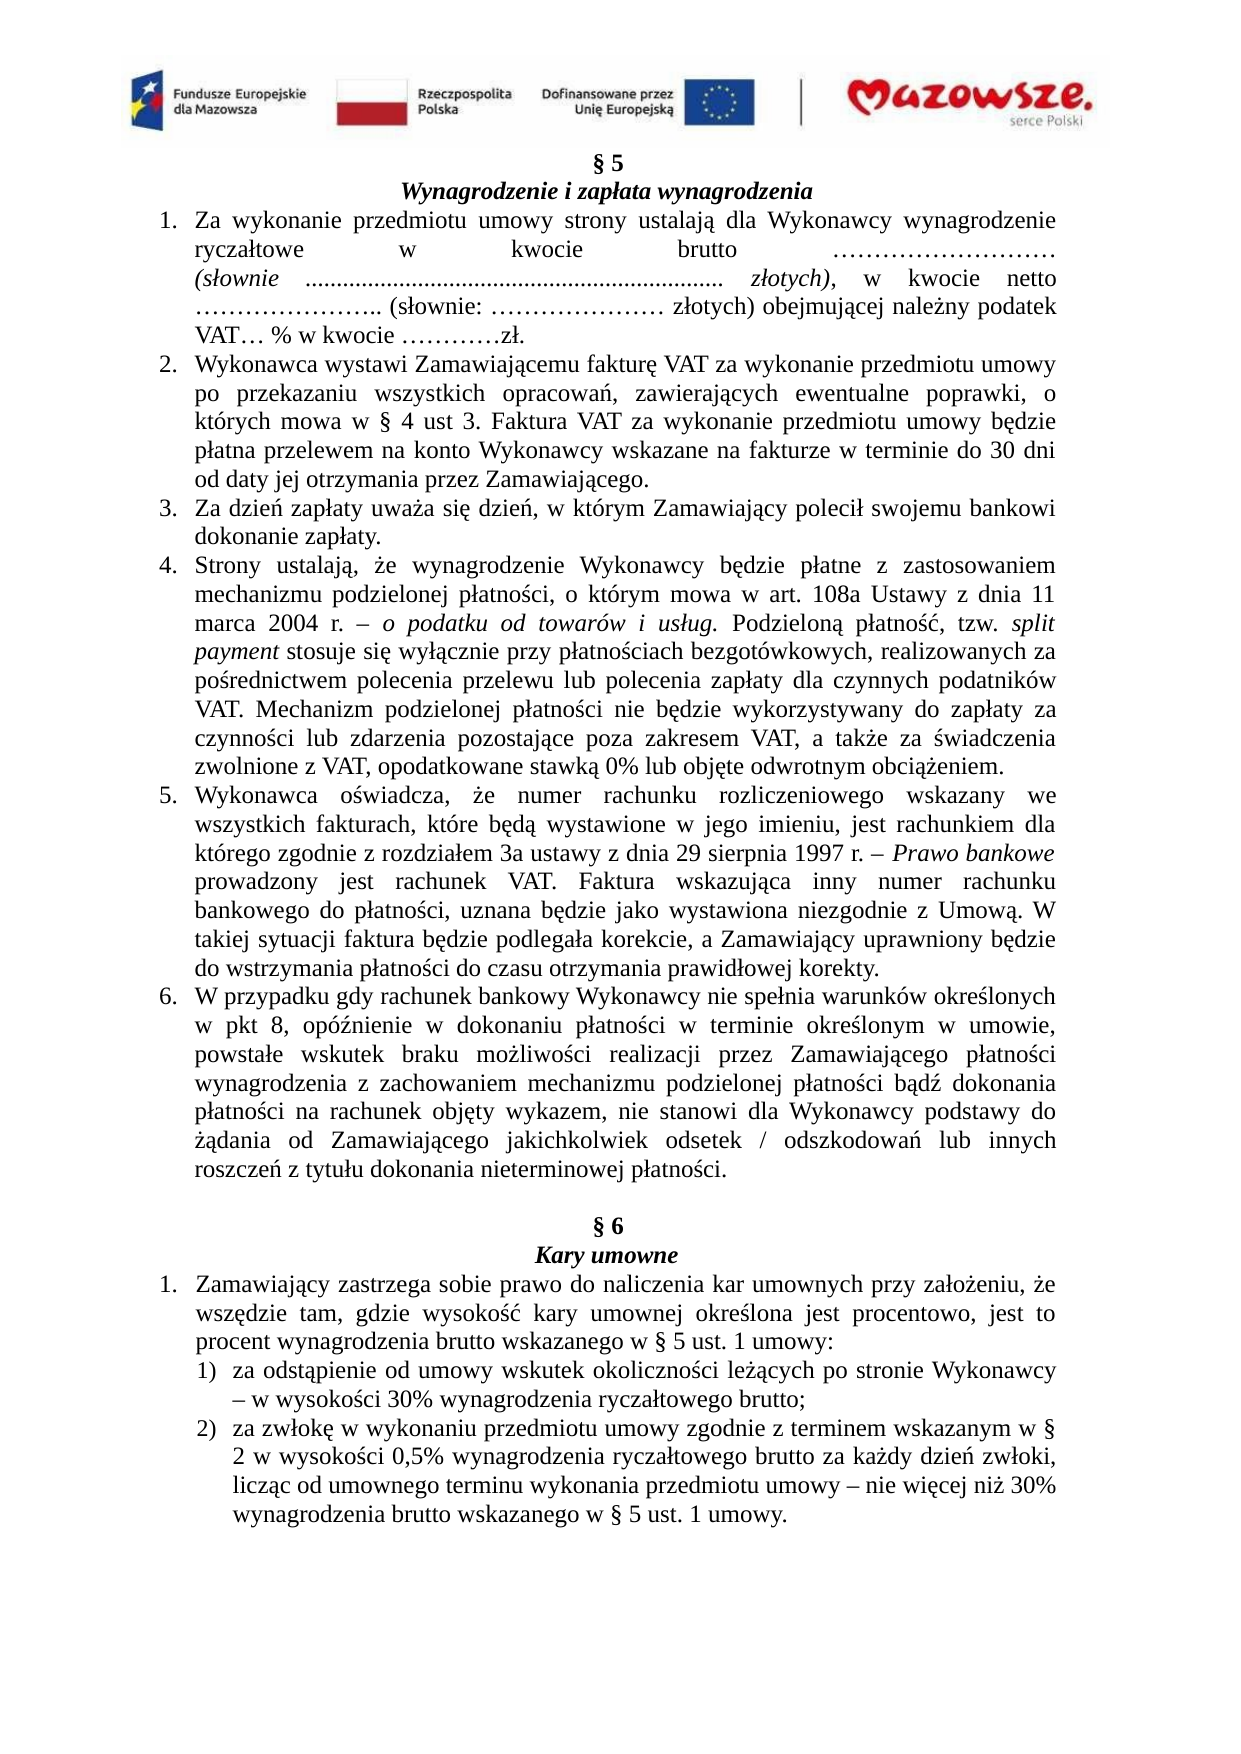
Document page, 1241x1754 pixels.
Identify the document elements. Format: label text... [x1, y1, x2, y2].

subtitle Wynagrodzenie i zapłata wynagrodzenia [148, 176, 1068, 205]
list Wykonawca wystawi Zamawiającemu fakturę VAT za wykonanie przedmiotu umowy po przekazaniu wszystkich opracowań, zawierających ewentualne poprawki, o których mowa w § 4 ust 3. Faktura VAT za wykonanie przedmiotu umowy będzie płatna przelewem na konto Wykonawcy wskazane na fakturze w terminie do 30 dni od daty jej otrzymania przez Zamawiającego. [159, 349, 1057, 493]
list za zwłokę w wykonaniu przedmiotu umowy zgodnie z terminem wskazanym w § 2 w wysokości 0,5% wynagrodzenia ryczałtowego brutto za każdy dzień zwłoki, licząc od umownego terminu wykonania przedmiotu umowy – nie więcej niż 30% wynagrodzenia brutto wskazanego w § 5 ust. 1 umowy. [196, 1413, 1057, 1528]
picture [121, 55, 1110, 148]
subtitle Kary umowne [148, 1240, 1068, 1269]
subtitle § 5 [148, 148, 1068, 176]
list Wykonawca oświadcza, że numer rachunku rozliczeniowego wskazany we wszystkich fakturach, które będą wystawione w jego imieniu, jest rachunkiem dla którego zgodnie z rozdziałem 3a ustawy z dnia 29 sierpnia 1997 r. – Prawo bankowe prowadzony jest rachunek VAT. Faktura wskazująca inny numer rachunku bankowego do płatności, uznana będzie jako wystawiona niezgodnie z Umową. W takiej sytuacji faktura będzie podlegała korekcie, a Zamawiający uprawniony będzie do wstrzymania płatności do czasu otrzymania prawidłowej korekty. [159, 780, 1057, 981]
list W przypadku gdy rachunek bankowy Wykonawcy nie spełnia warunków określonych w pkt 8, opóźnienie w dokonaniu płatności w terminie określonym w umowie, powstałe wskutek braku możliwości realizacji przez Zamawiającego płatności wynagrodzenia z zachowaniem mechanizmu podzielonej płatności bądź dokonania płatności na rachunek objęty wykazem, nie stanowi dla Wykonawcy podstawy do żądania od Zamawiającego jakichkolwiek odsetek / odszkodowań lub innych roszczeń z tytułu dokonania nieterminowej płatności. [159, 981, 1057, 1183]
list za odstąpienie od umowy wskutek okoliczności leżących po stronie Wykonawcy – w wysokości 30% wynagrodzenia ryczałtowego brutto; [196, 1355, 1057, 1413]
list Zamawiający zastrzega sobie prawo do naliczenia kar umownych przy założeniu, że wszędzie tam, gdzie wysokość kary umownej określona jest procentowo, jest to procent wynagrodzenia brutto wskazanego w § 5 ust. 1 umowy: [159, 1269, 1057, 1355]
subtitle § 6 [148, 1211, 1068, 1240]
list Za dzień zapłaty uważa się dzień, w którym Zamawiający polecił swojemu bankowi dokonanie zapłaty. [159, 493, 1057, 550]
list Za wykonanie przedmiotu umowy strony ustalają dla Wykonawcy wynagrodzenie ryczałtowe w kwocie brutto ……………………… (słownie ................................................................... złotych), w kwocie netto ………………….. (słownie: ………………… złotych) obejmującej należny podatek VAT… % w kwocie …………zł. [159, 205, 1057, 349]
list Strony ustalają, że wynagrodzenie Wykonawcy będzie płatne z zastosowaniem mechanizmu podzielonej płatności, o którym mowa w art. 108a Ustawy z dnia 11 marca 2004 r. – o podatku od towarów i usług. Podzieloną płatność, tzw. split payment stosuje się wyłącznie przy płatnościach bezgotówkowych, realizowanych za pośrednictwem polecenia przelewu lub polecenia zapłaty dla czynnych podatników VAT. Mechanizm podzielonej płatności nie będzie wykorzystywany do zapłaty za czynności lub zdarzenia pozostające poza zakresem VAT, a także za świadczenia zwolnione z VAT, opodatkowane stawką 0% lub objęte odwrotnym obciążeniem. [159, 550, 1057, 780]
